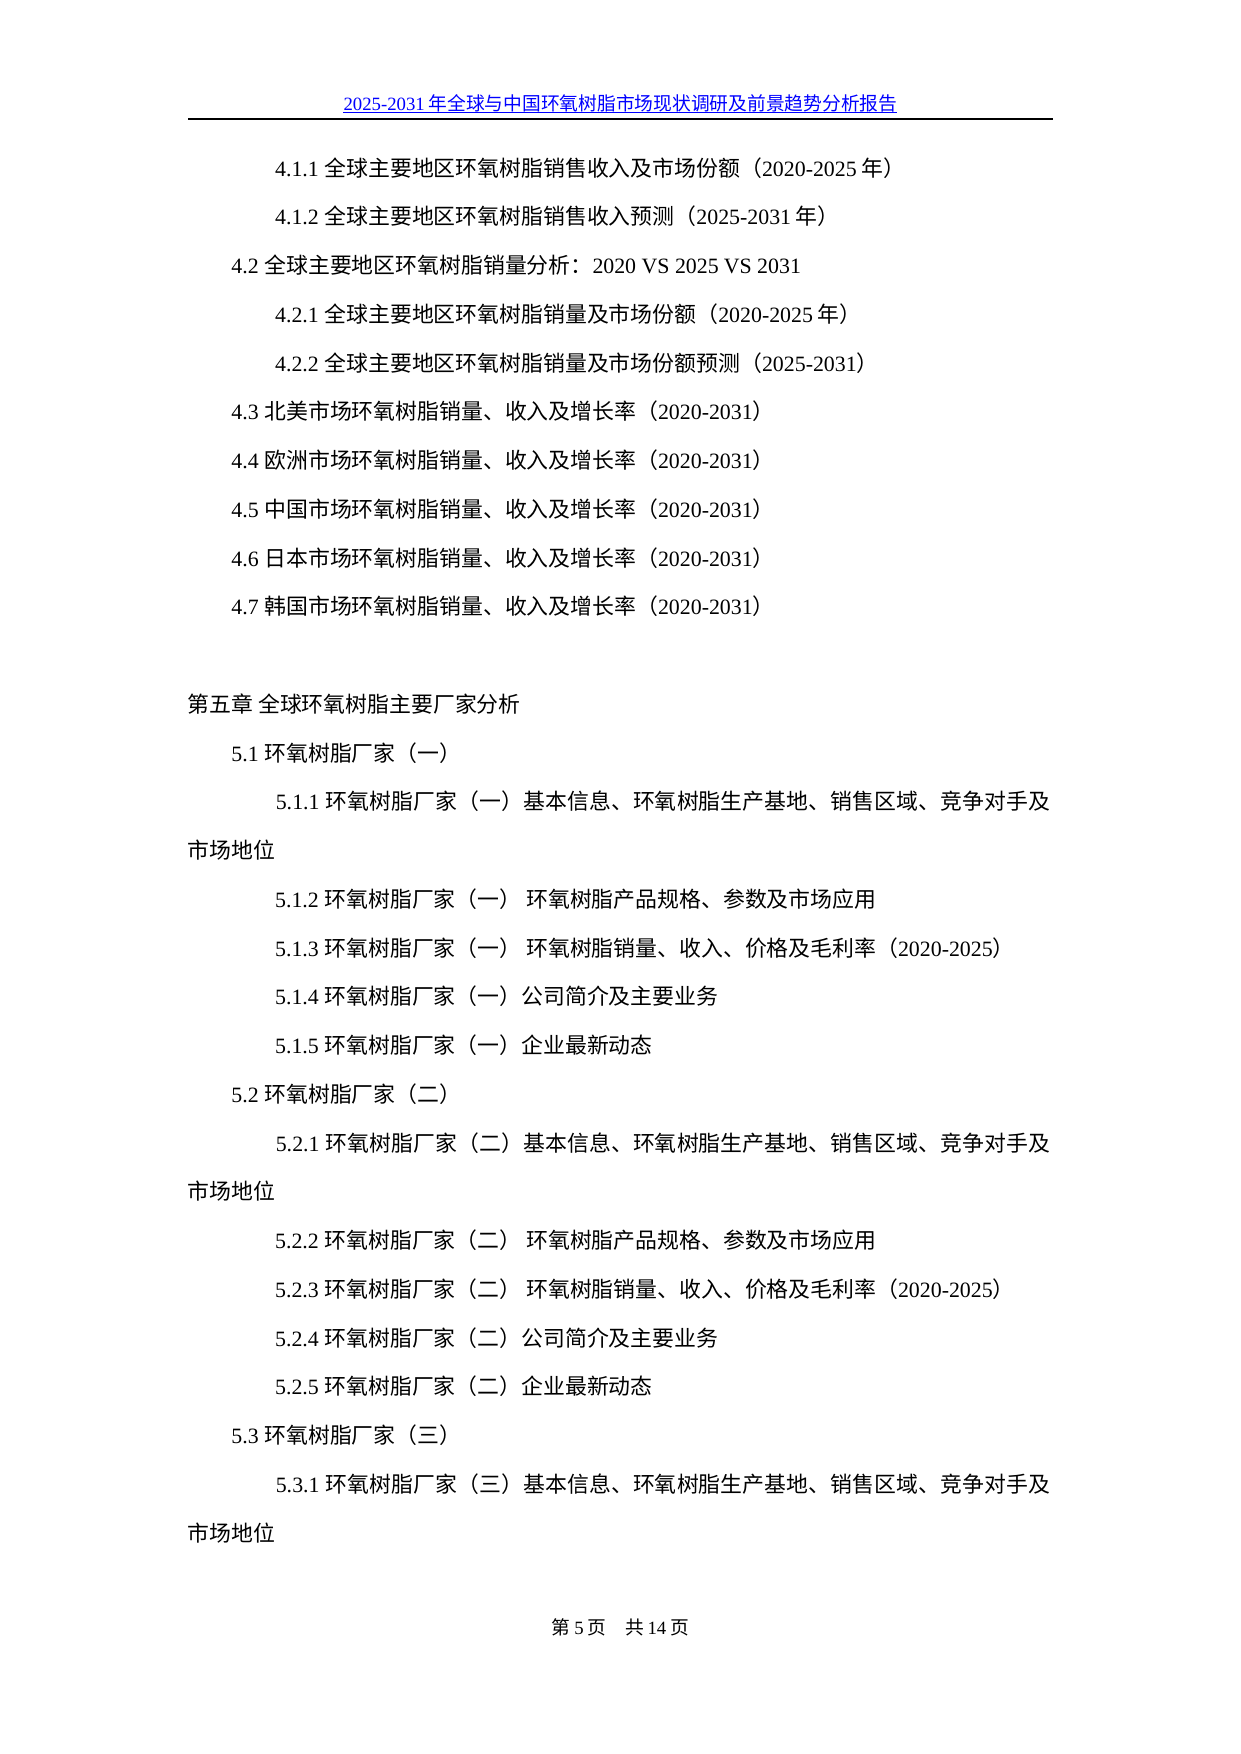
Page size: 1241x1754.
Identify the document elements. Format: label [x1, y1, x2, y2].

text [187, 150, 1053, 1548]
